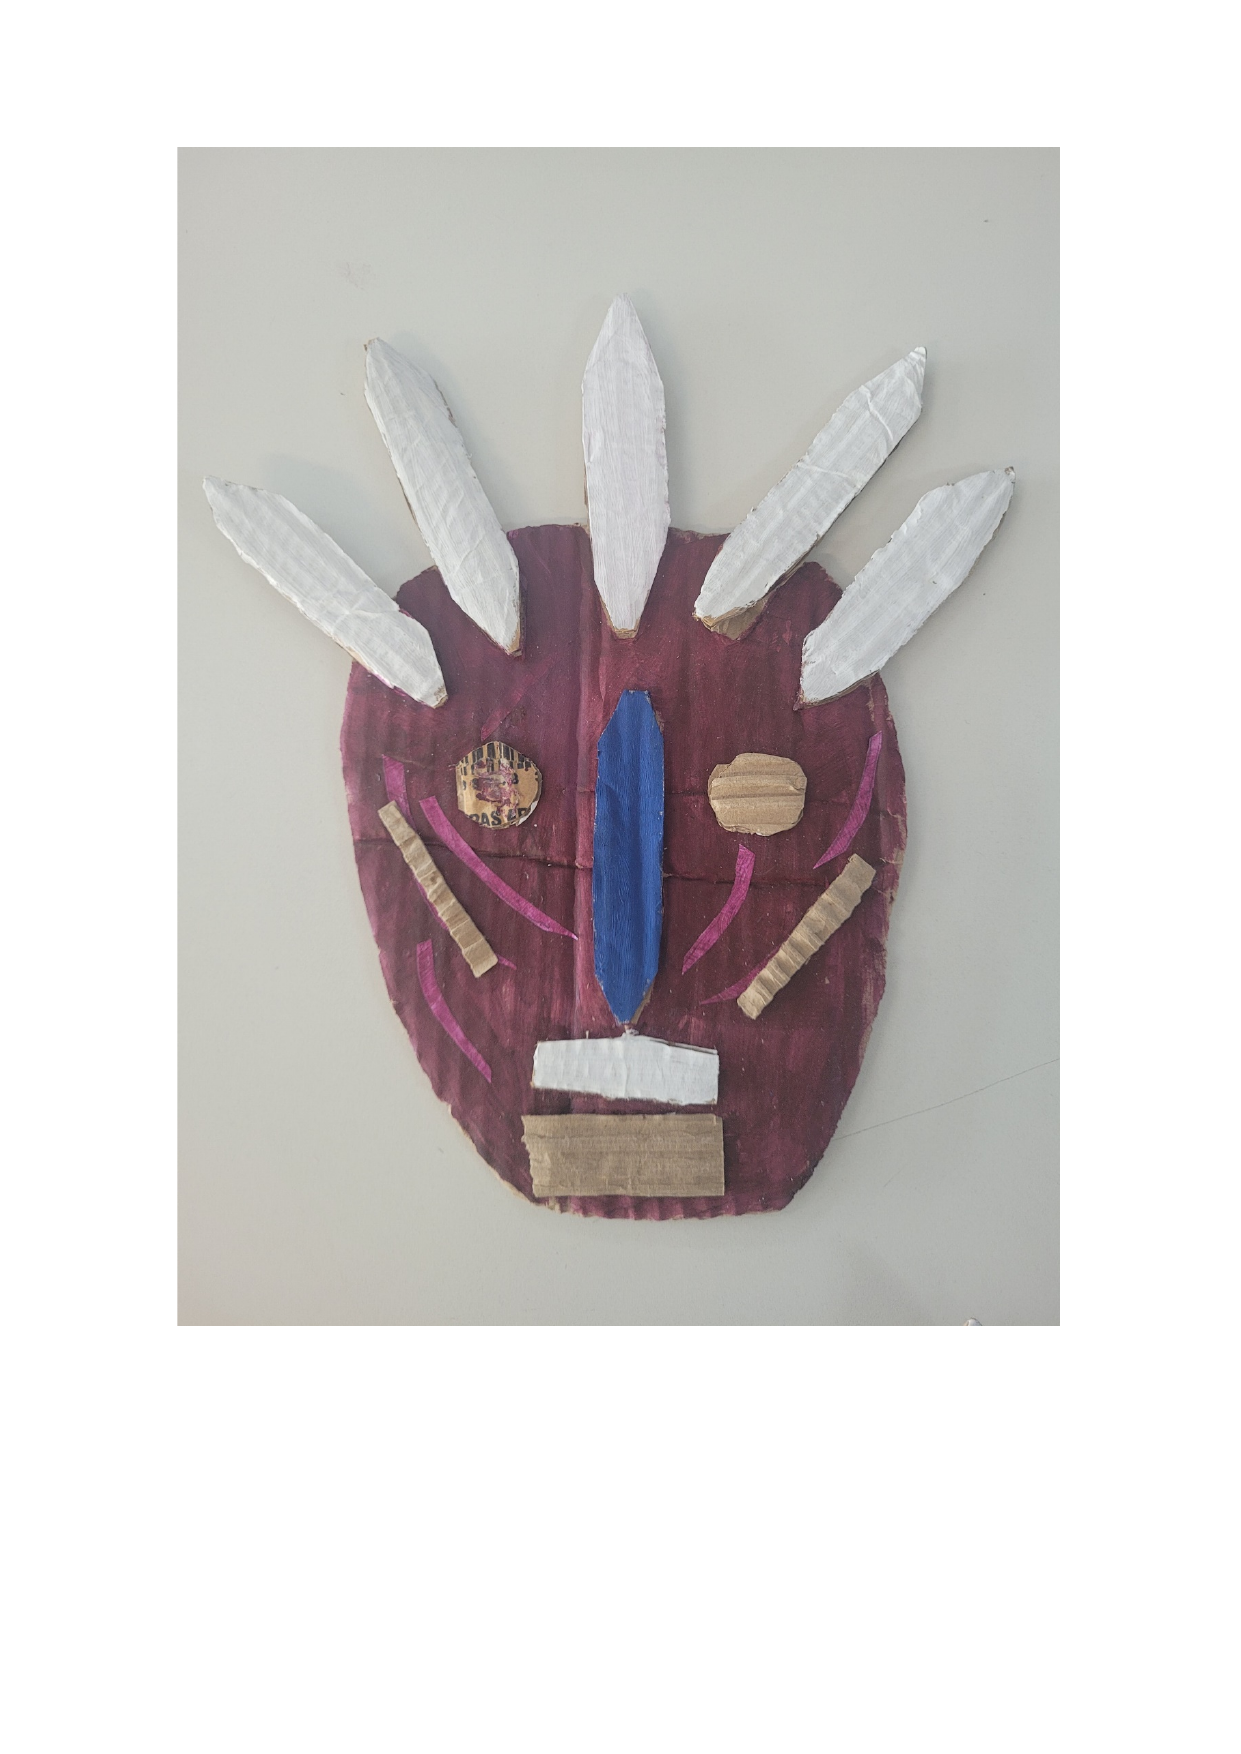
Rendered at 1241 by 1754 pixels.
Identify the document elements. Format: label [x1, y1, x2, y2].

picture [177, 147, 1060, 1326]
